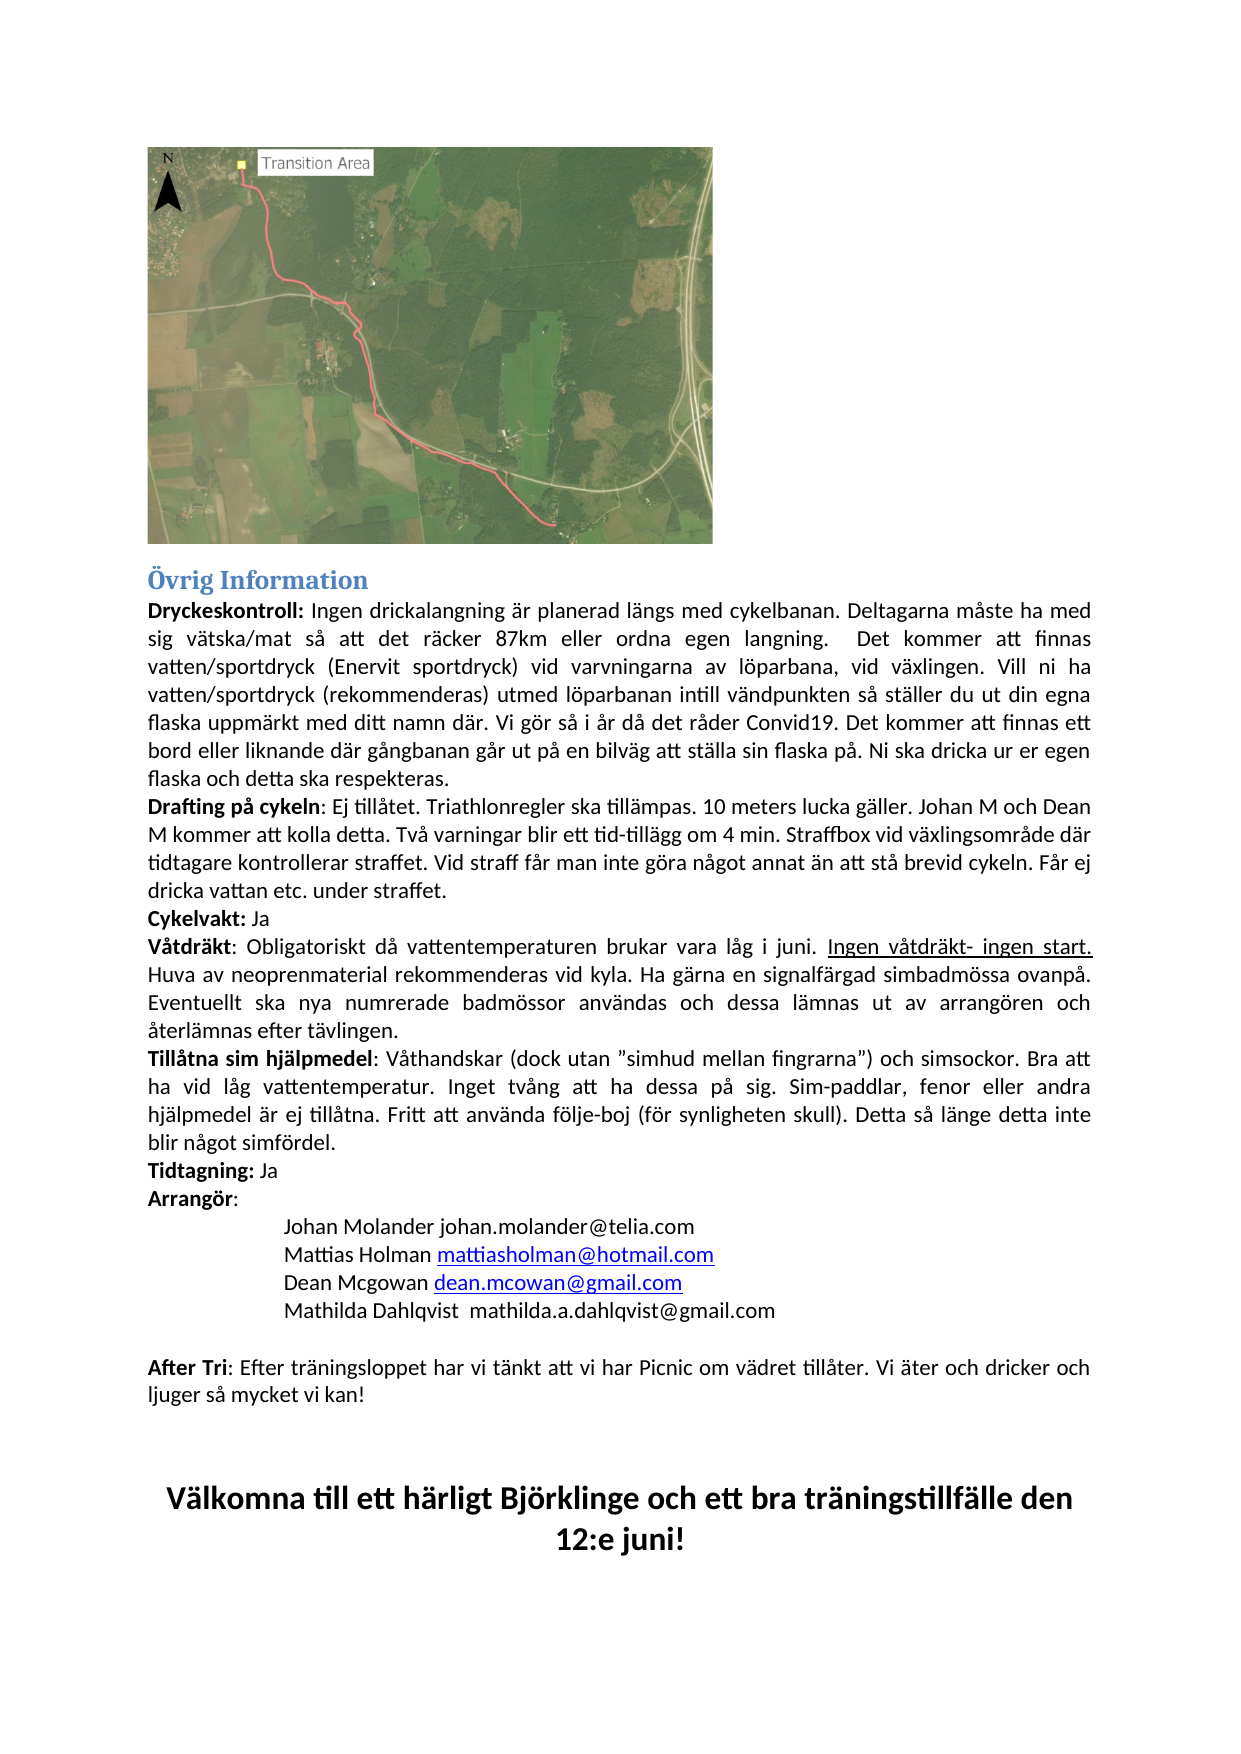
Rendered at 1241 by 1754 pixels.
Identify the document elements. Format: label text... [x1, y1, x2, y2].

text Välkomna till ett härligt Björklinge och ett bra träningstillfälle den 12:e juni! [148, 1477, 1093, 1559]
text Dryckeskontroll: Ingen drickalangning är planerad längs med cykelbanan. Deltagarna måste ha med sig vätska/mat så att det räcker 87km eller ordna egen langning. Det kommer att finnas vatten/sportdryck (Enervit sportdryck) vid varvningarna av löparbana, vid växlingen. Vill ni ha vatten/sportdryck (rekommenderas) utmed löparbanan intill vändpunkten så ställer du ut din egna flaska uppmärkt med ditt namn där. Vi gör så i år då det råder Convid19. Det kommer att finnas ett bord eller liknande där gångbanan går ut på en bilväg att ställa sin flaska på. Ni ska dricka ur er egen flaska och detta ska respekteras. [148, 596, 1093, 792]
text Cykelvakt: Ja [148, 904, 1093, 932]
text Våtdräkt: Obligatoriskt då vattentemperaturen brukar vara låg i juni. Ingen våtdräkt- ingen start. Huva av neoprenmaterial rekommenderas vid kyla. Ha gärna en signalfärgad simbadmössa ovanpå. Eventuellt ska nya numrerade badmössor användas och dessa lämnas ut av arrangören och återlämnas efter tävlingen. [148, 932, 1093, 1044]
text Mattias Holman mattiasholman@hotmail.com [148, 1241, 1093, 1268]
picture [147, 147, 713, 544]
text After Tri: Efter träningsloppet har vi tänkt att vi har Picnic om vädret tillåter. Vi äter och dricker och ljuger så mycket vi kan! [148, 1353, 1093, 1409]
text Tidtagning: Ja [148, 1156, 1093, 1184]
text Drafting på cykeln: Ej tillåtet. Triathlonregler ska tillämpas. 10 meters lucka gäller. Johan M och Dean M kommer att kolla detta. Två varningar blir ett tid-tillägg om 4 min. Straffbox vid växlingsområde där tidtagare kontrollerar straffet. Vid straff får man inte göra något annat än att stå brevid cykeln. Får ej dricka vattan etc. under straffet. [148, 792, 1093, 904]
text Arrangör: [148, 1184, 1093, 1212]
text Tillåtna sim hjälpmedel: Våthandskar (dock utan ”simhud mellan fingrarna”) och simsockor. Bra att ha vid låg vattentemperatur. Inget tvång att ha dessa på sig. Sim-paddlar, fenor eller andra hjälpmedel är ej tillåtna. Fritt att använda följe-boj (för synligheten skull). Detta så länge detta inte blir något simfördel. [148, 1044, 1093, 1156]
text Johan Molander johan.molander@telia.com [148, 1212, 1093, 1241]
text Dean Mcgowan dean.mcowan@gmail.com [148, 1268, 1093, 1297]
text Mathilda Dahlqvist mathilda.a.dahlqvist@gmail.com [148, 1297, 1093, 1324]
subtitle Övrig Information [148, 565, 1093, 596]
